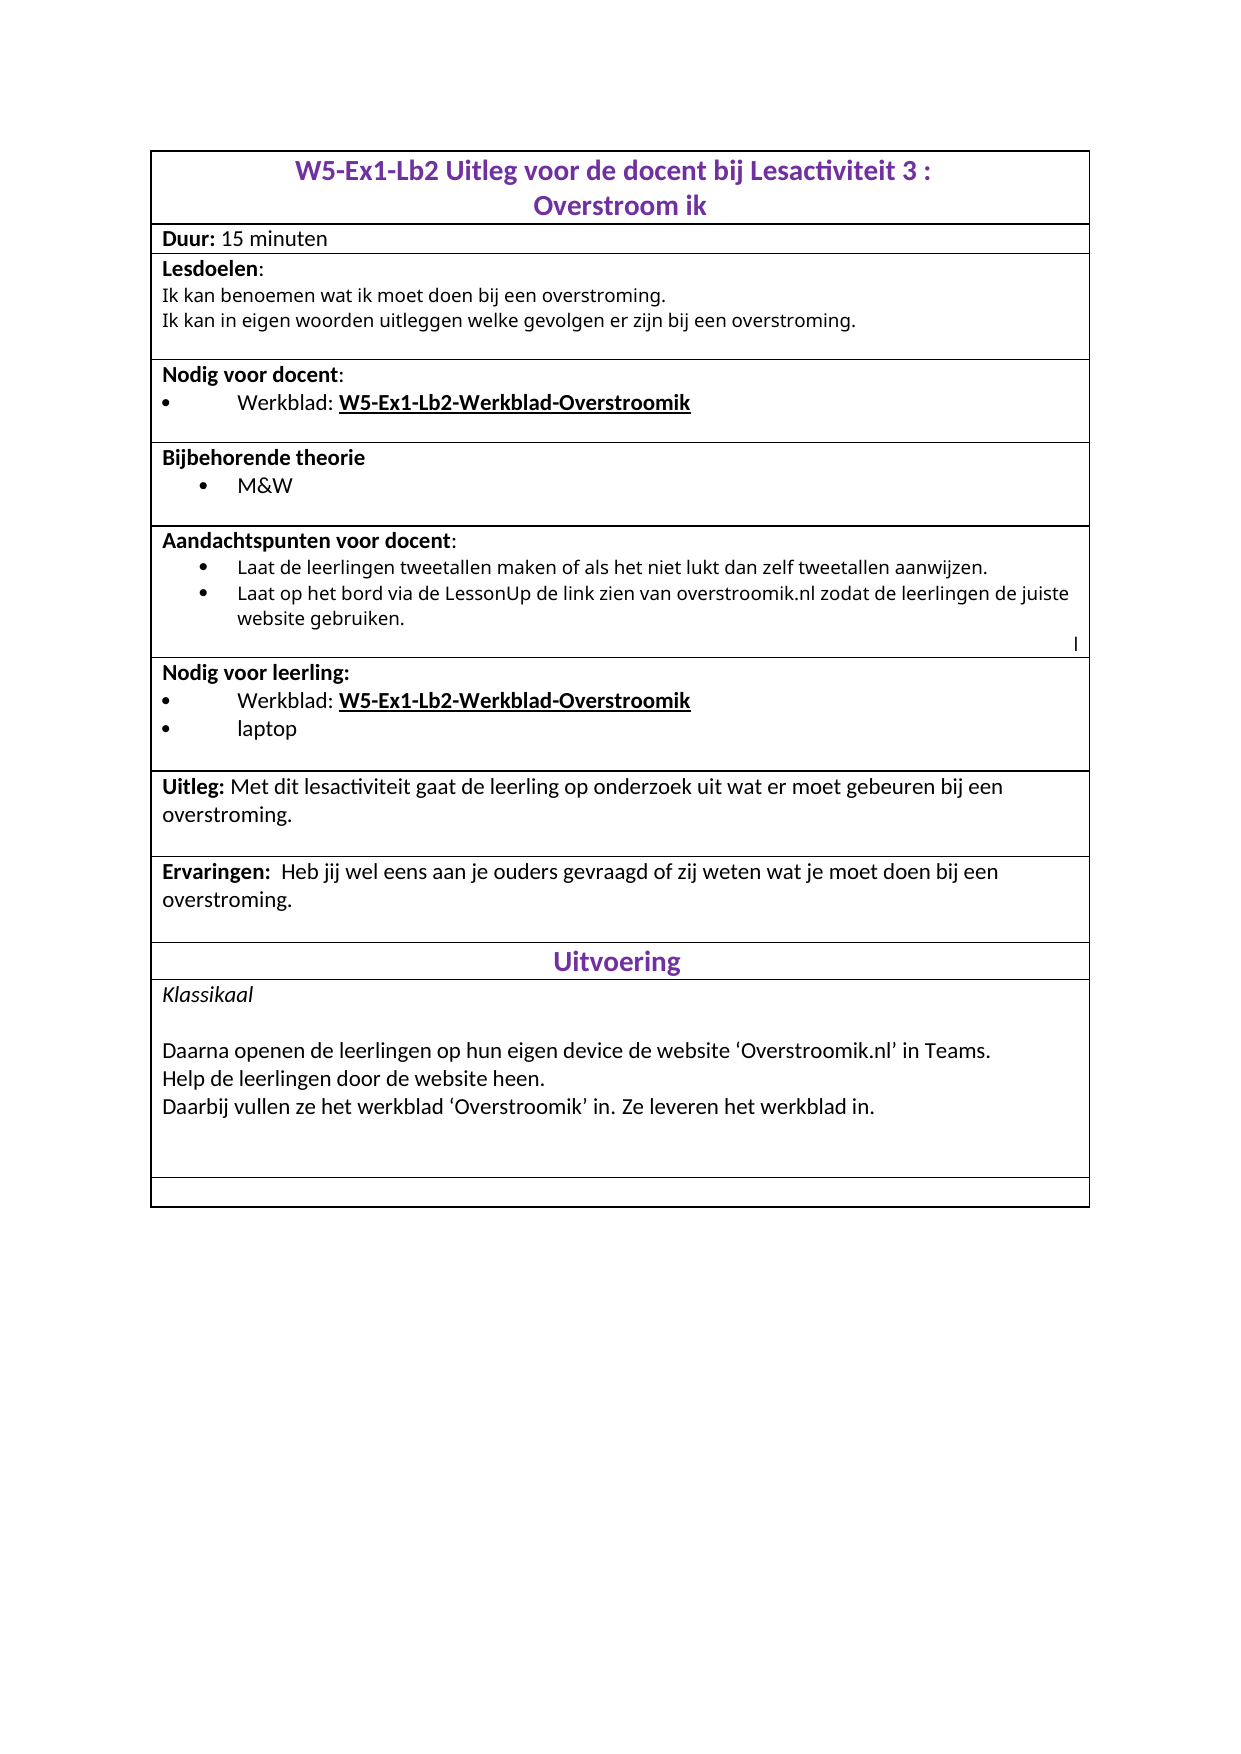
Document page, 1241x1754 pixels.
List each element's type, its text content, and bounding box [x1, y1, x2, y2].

table_cell Aandachtspunten voor docent: Laat de leerlingen tweetallen maken of als het niet lukt dan zelf tweetallen aanwijzen. Laat op het bord via de LessonUp de link zien van overstroomik.nl zodat de leerlingen de juiste website gebruiken. l [152, 527, 1089, 657]
table_cell [152, 1178, 1089, 1206]
table_cell Duur: 15 minuten [152, 225, 1089, 252]
table_cell Nodig voor docent: Werkblad: W5-Ex1-Lb2-Werkblad-Overstroomik [152, 360, 1089, 442]
table_cell Lesdoelen: Ik kan benoemen wat ik moet doen bij een overstroming. Ik kan in eigen woorden uitleggen welke gevolgen er zijn bij een overstroming. [152, 254, 1089, 359]
table_cell Ervaringen: Heb jij wel eens aan je ouders gevraagd of zij weten wat je moet doen bij een overstroming. [152, 857, 1089, 941]
table_cell Uitleg: Met dit lesactiviteit gaat de leerling op onderzoek uit wat er moet gebeuren bij een overstroming. [152, 772, 1089, 856]
table_cell Uitvoering [152, 943, 1089, 979]
table_cell Bijbehorende theorie M&W [152, 443, 1089, 525]
table_header W5-Ex1-Lb2 Uitleg voor de docent bij Lesactiviteit 3 : Overstroom ik [152, 152, 1089, 223]
table_cell Klassikaal Daarna openen de leerlingen op hun eigen device de website ‘Overstroomik.nl’ in Teams. Help de leerlingen door de website heen. Daarbij vullen ze het werkblad ‘Overstroomik’ in. Ze leveren het werkblad in. [152, 980, 1089, 1176]
table_cell Nodig voor leerling: Werkblad: W5-Ex1-Lb2-Werkblad-Overstroomik laptop [152, 658, 1089, 770]
